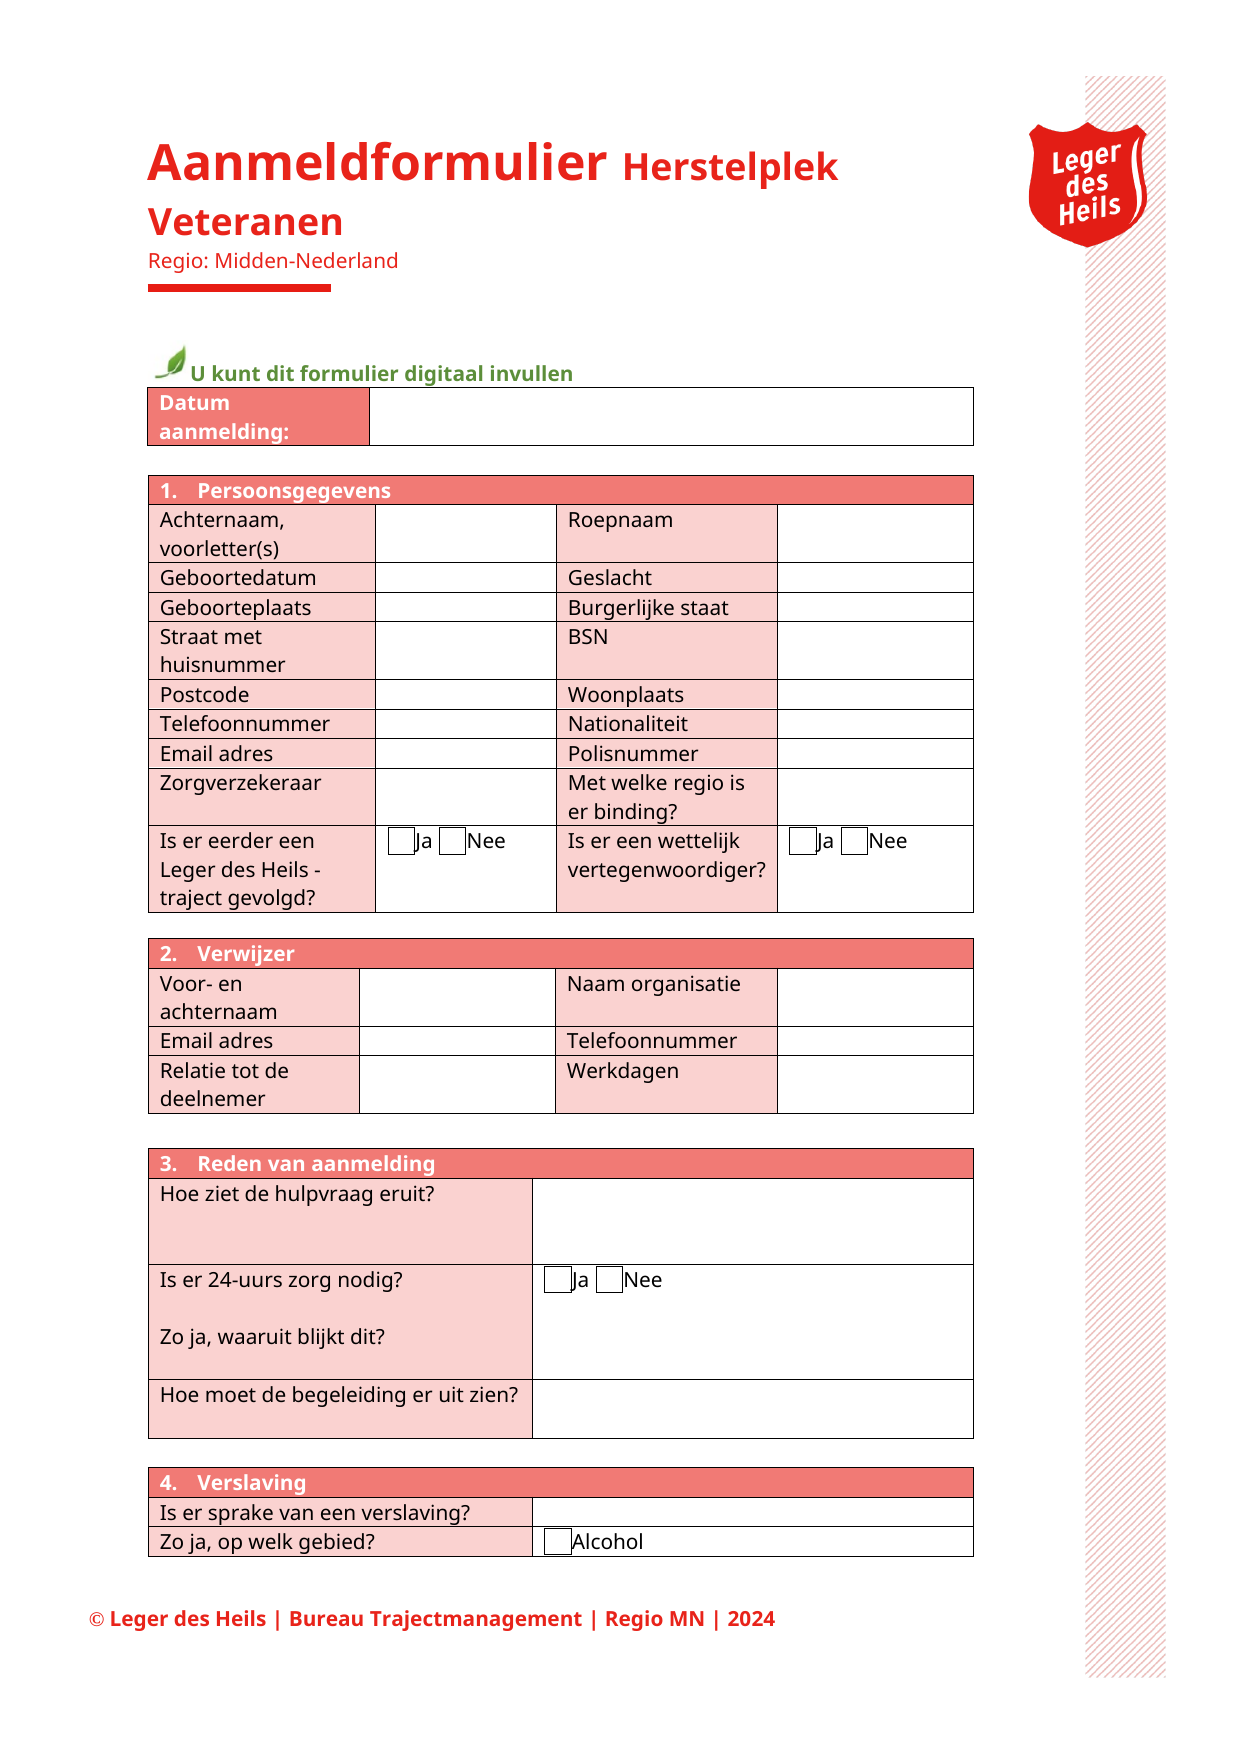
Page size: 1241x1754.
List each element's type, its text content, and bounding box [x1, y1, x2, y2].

table_cell [778, 622, 973, 679]
table_cell Hoe moet de begeleiding er uit zien? [149, 1380, 532, 1438]
table_cell [376, 710, 556, 738]
table_cell Hoe ziet de hulpvraag eruit? [149, 1179, 532, 1264]
table_cell [778, 769, 973, 825]
table_cell Achternaam, voorletter(s) [149, 505, 375, 562]
table_cell Geboorteplaats [149, 593, 375, 621]
table_cell [778, 969, 973, 1026]
table_header Persoonsgegevens [149, 476, 973, 504]
table_cell Burgerlijke staat [557, 593, 777, 621]
table_cell [360, 1027, 555, 1055]
table_cell [360, 969, 555, 1026]
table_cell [149, 1527, 532, 1556]
table_cell Polisnummer [557, 739, 777, 767]
table_cell Voor- en achternaam [149, 969, 359, 1026]
table_header [370, 388, 973, 445]
table_cell [533, 1380, 973, 1438]
table_cell [778, 563, 973, 592]
table_cell [376, 563, 556, 592]
table_cell [778, 1056, 973, 1113]
table_cell [778, 710, 973, 738]
table_header Datum aanmelding: [148, 388, 369, 445]
table_header Verslaving [149, 1468, 973, 1497]
table_cell Telefoonnummer [556, 1027, 777, 1055]
table_cell [376, 739, 556, 767]
table_cell [778, 680, 973, 708]
table_cell Met welke regio is er binding? [557, 769, 777, 825]
table_cell [360, 1056, 555, 1113]
table_cell Relatie tot de deelnemer [149, 1056, 359, 1113]
table_cell [778, 739, 973, 767]
table_cell [376, 593, 556, 621]
picture [1028, 71, 1174, 1683]
table_cell Geboortedatum [149, 563, 375, 592]
table_cell Ja Nee [376, 826, 556, 912]
table_cell Roepnaam [557, 505, 777, 562]
table_cell [376, 505, 556, 562]
table_cell Is er eerder een Leger des Heils -traject gevolgd? [149, 826, 375, 912]
table_cell Email adres [149, 739, 375, 767]
table_cell Is er een wettelijk vertegenwoordiger? [557, 826, 777, 912]
table_cell [778, 593, 973, 621]
table_cell Email adres [149, 1027, 359, 1055]
picture [147, 340, 190, 382]
table_cell [778, 505, 973, 562]
table_cell Woonplaats [557, 680, 777, 708]
table_cell BSN [557, 622, 777, 679]
table_cell Ja Nee [533, 1265, 973, 1379]
text U kunt dit formulier digitaal invullen [148, 341, 974, 387]
table_cell [778, 1027, 973, 1055]
table_header Verwijzer [149, 939, 973, 968]
table_cell [376, 769, 556, 825]
table_cell Nationaliteit [557, 710, 777, 738]
table_cell Is er sprake van een verslaving? [149, 1498, 532, 1526]
table_cell Straat met huisnummer [149, 622, 375, 679]
table_cell Postcode [149, 680, 375, 708]
table_cell [376, 622, 556, 679]
table_cell Is er 24-uurs zorg nodig? Zo ja, waaruit blijkt dit? [149, 1265, 532, 1379]
table_cell [376, 680, 556, 708]
table_cell Geslacht [557, 563, 777, 592]
table_cell Zorgverzekeraar [149, 769, 375, 825]
table_cell Werkdagen [556, 1056, 777, 1113]
table_cell Ja Nee [778, 826, 973, 912]
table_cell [533, 1527, 973, 1556]
table_header Reden van aanmelding [149, 1149, 973, 1178]
table_cell Naam organisatie [556, 969, 777, 1026]
table_cell [533, 1179, 973, 1264]
table_cell Telefoonnummer [149, 710, 375, 738]
table_cell [533, 1498, 973, 1526]
